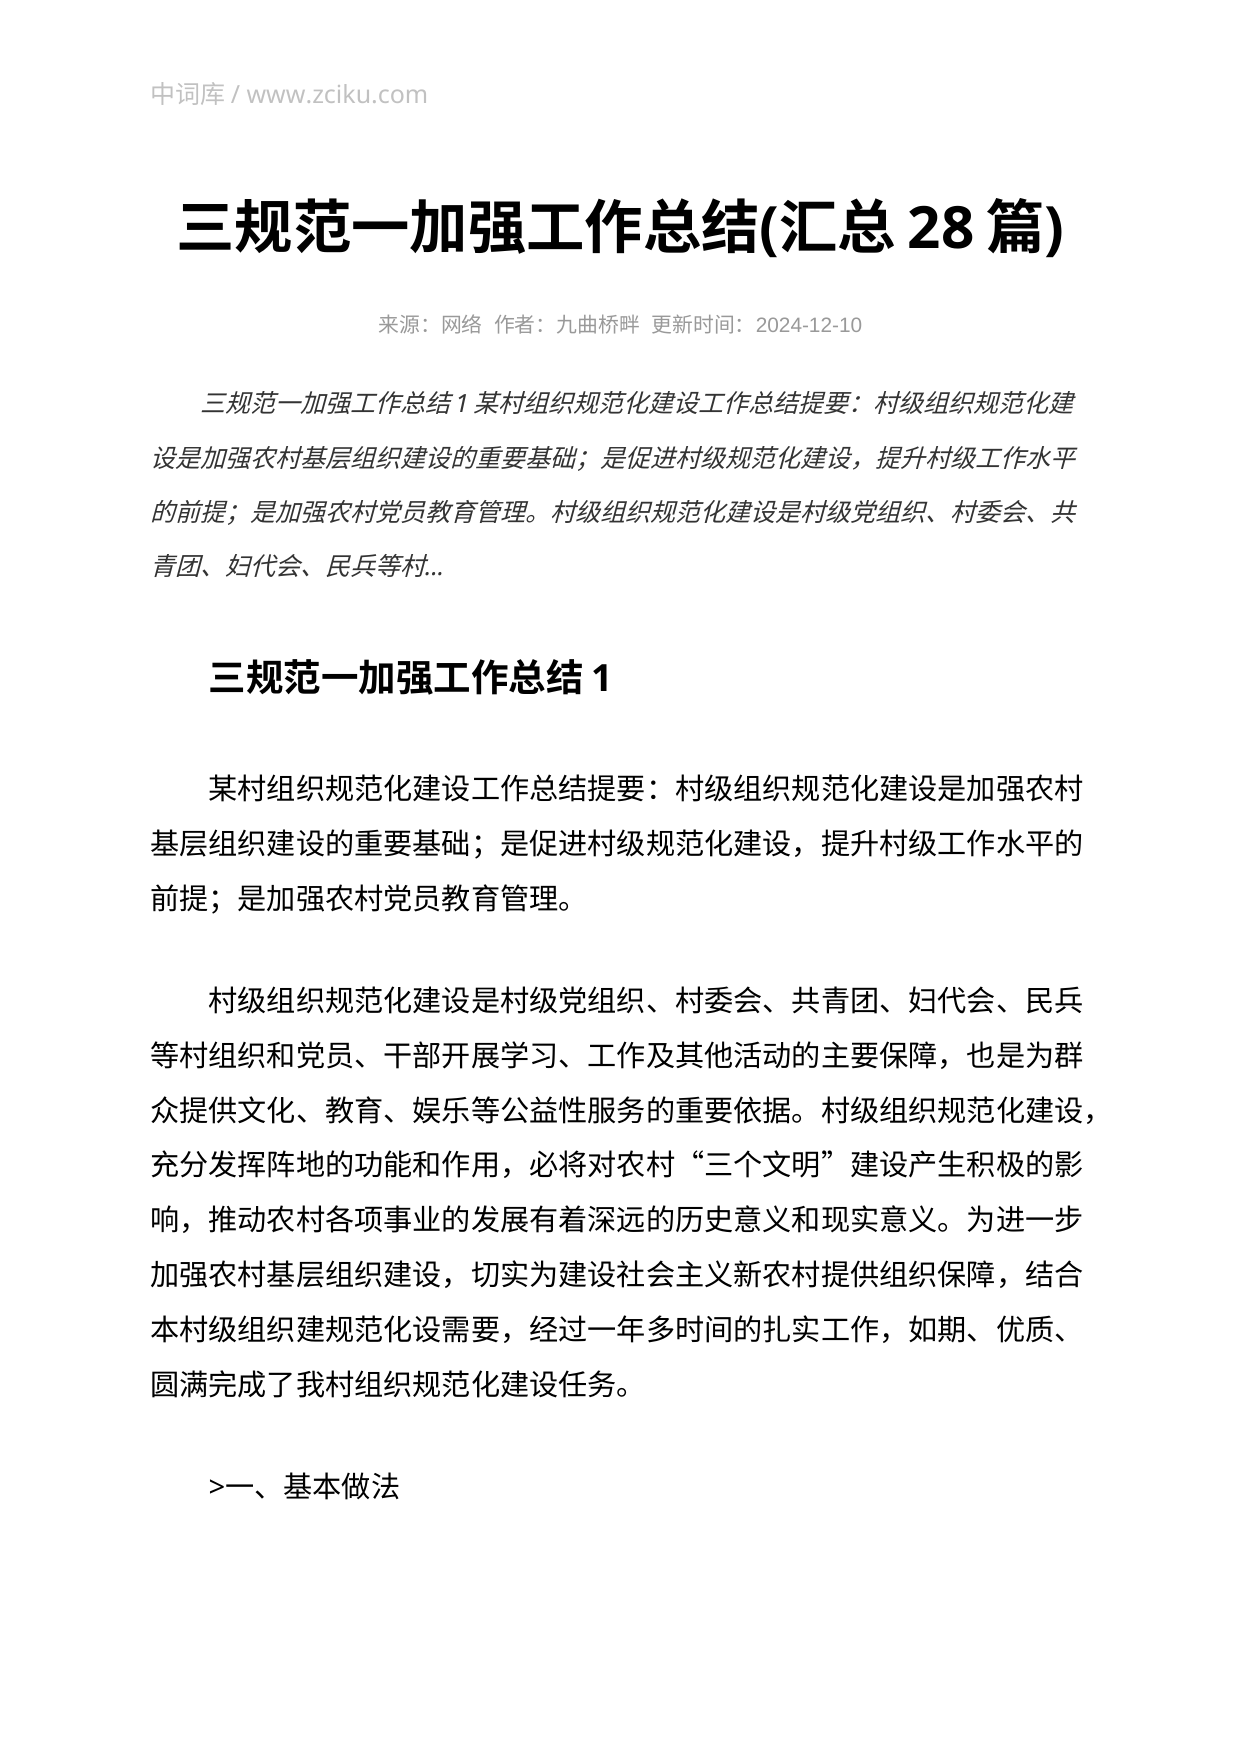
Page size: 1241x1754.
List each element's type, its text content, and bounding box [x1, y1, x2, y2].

text 三规范一加强工作总结1某村组织规范化建设工作总结提要：村级组织规范化建设是加强农村基层组织建设的重要基础；是促进村级规范化建设，提升村级工作水平的前提；是加强农村党员教育管理。村级组织规范化建设是村级党组织、村委会、共青团、妇代会、民兵等村... [150, 384, 1090, 583]
subtitle 三规范一加强工作总结(汇总28篇) [150, 181, 1090, 266]
text 三规范一加强工作总结1 [150, 648, 1090, 703]
text >一、基本做法 [150, 1463, 1090, 1506]
text 来源：网络 作者：九曲桥畔 更新时间：2024-12-10 [150, 313, 1090, 337]
text 村级组织规范化建设是村级党组织、村委会、共青团、妇代会、民兵等村组织和党员、干部开展学习、工作及其他活动的主要保障，也是为群众提供文化、教育、娱乐等公益性服务的重要依据。村级组织规范化建设，充分发挥阵地的功能和作用，必将对农村“三个文明”建设产生积极的影响，推动农村各项事业的发展有着深远的历史意义和现实意义。为进一步加强农村基层组织建设，切实为建设社会主义新农村提供组织保障，结合本村级组织建规范化设需要，经过一年多时间的扎实工作，如期、优质、圆满完成了我村组织规范化建设任务。 [150, 977, 1090, 1404]
text 某村组织规范化建设工作总结提要：村级组织规范化建设是加强农村基层组织建设的重要基础；是促进村级规范化建设，提升村级工作水平的前提；是加强农村党员教育管理。 [150, 766, 1090, 918]
